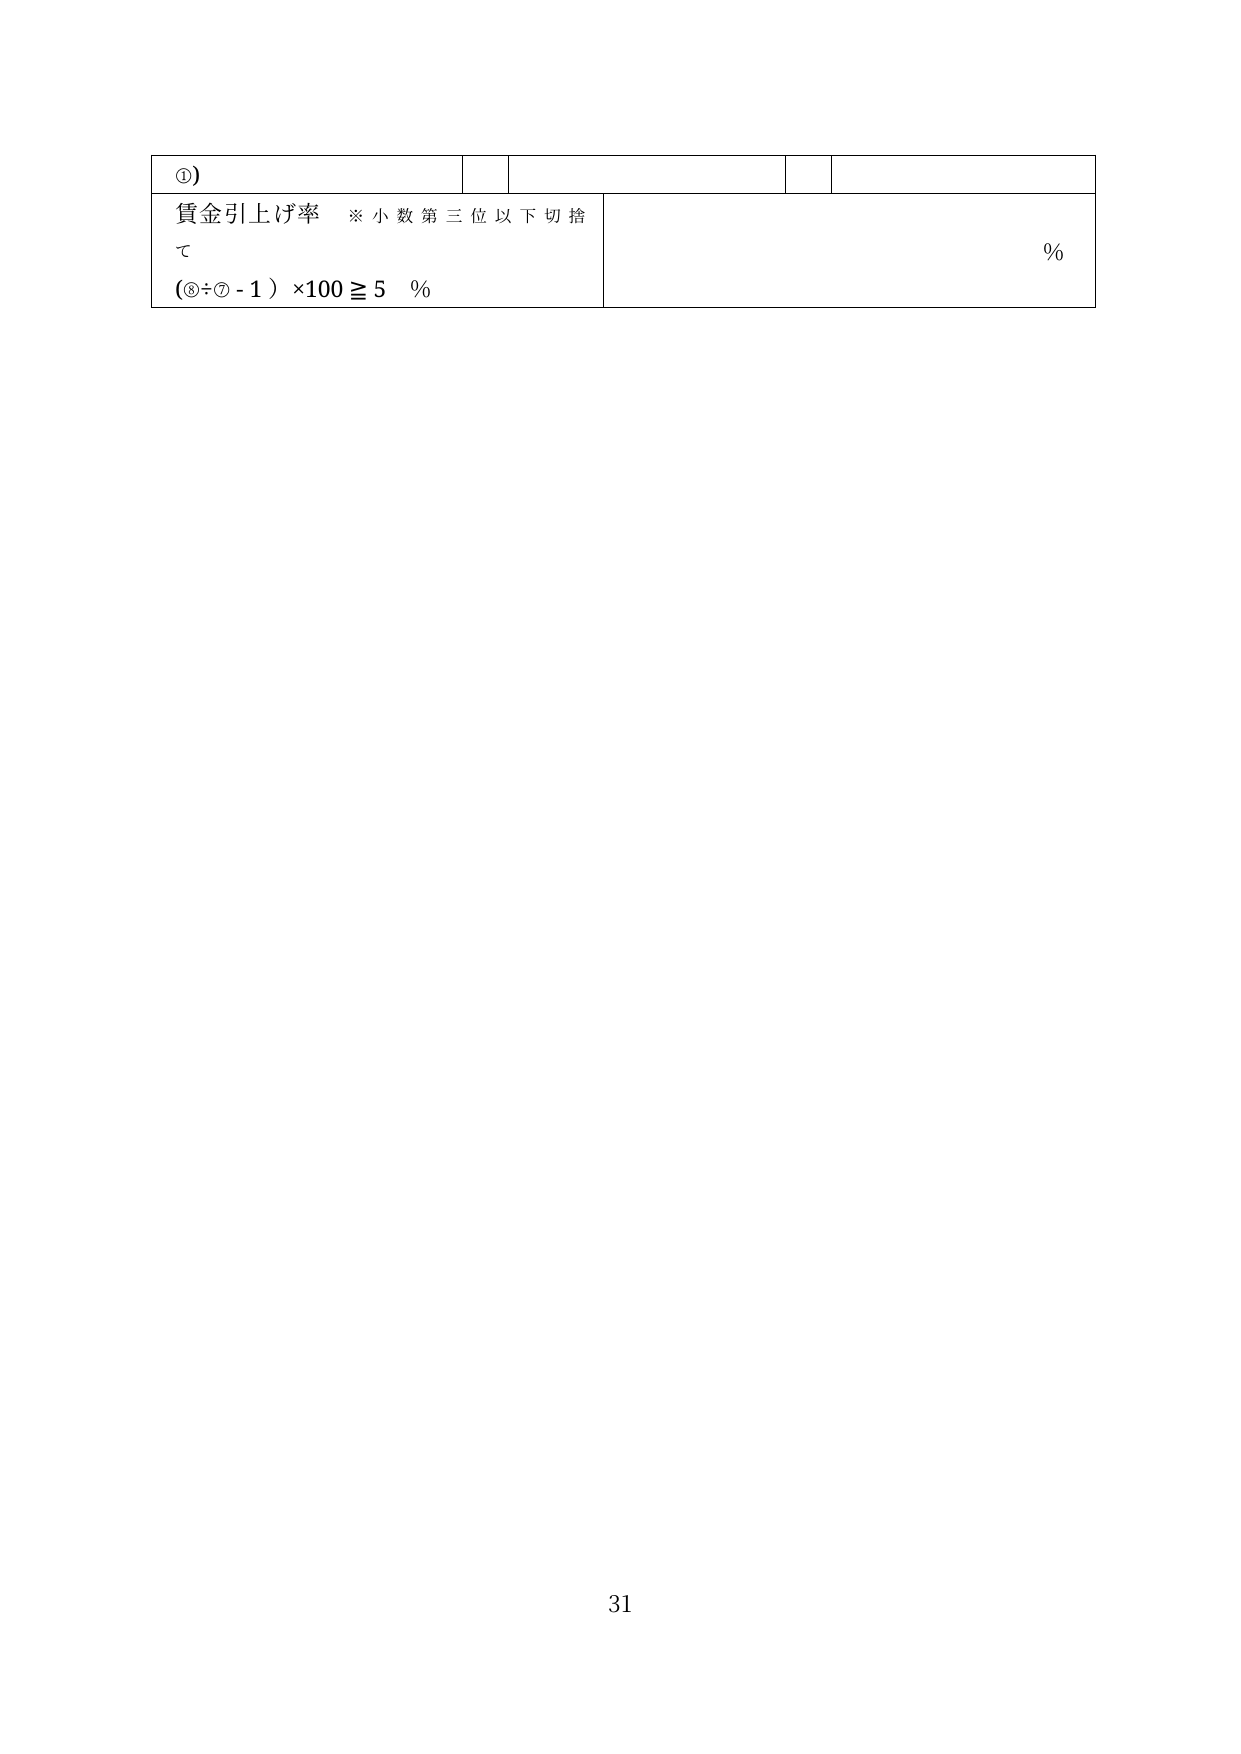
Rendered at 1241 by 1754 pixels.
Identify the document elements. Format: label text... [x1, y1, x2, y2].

table_cell ％ [604, 194, 1095, 307]
table_cell 円 [832, 156, 1095, 193]
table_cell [152, 156, 462, 193]
table_cell 円 [509, 156, 785, 193]
table_cell 賃金引上げ率 ※小数第三位以下切捨て (⑧÷⑦ - 1）×100 ≧ 5％ [152, 194, 603, 307]
table_cell ⑧ [786, 156, 831, 193]
table_cell ⑦ [463, 156, 508, 193]
